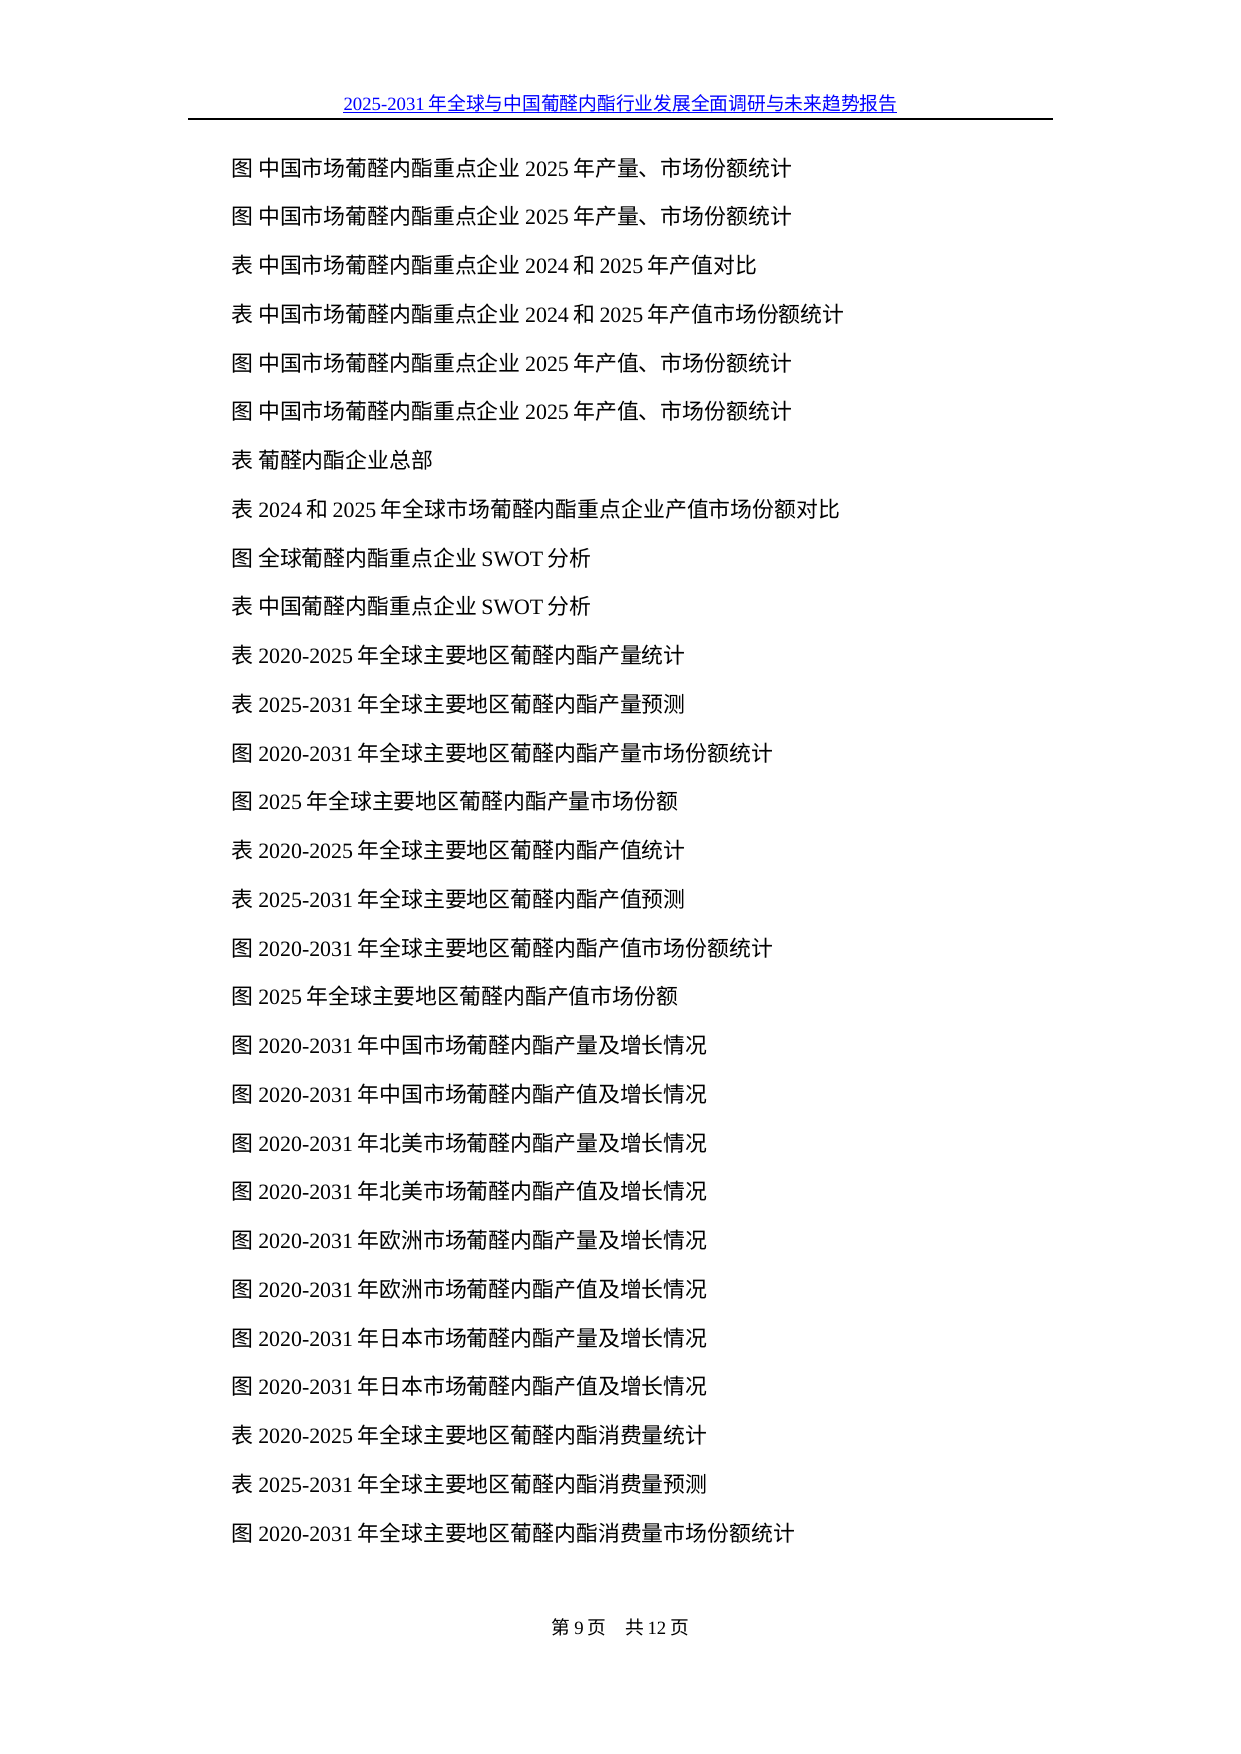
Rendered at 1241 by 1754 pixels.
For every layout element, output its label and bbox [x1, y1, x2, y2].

text [187, 150, 1053, 1548]
